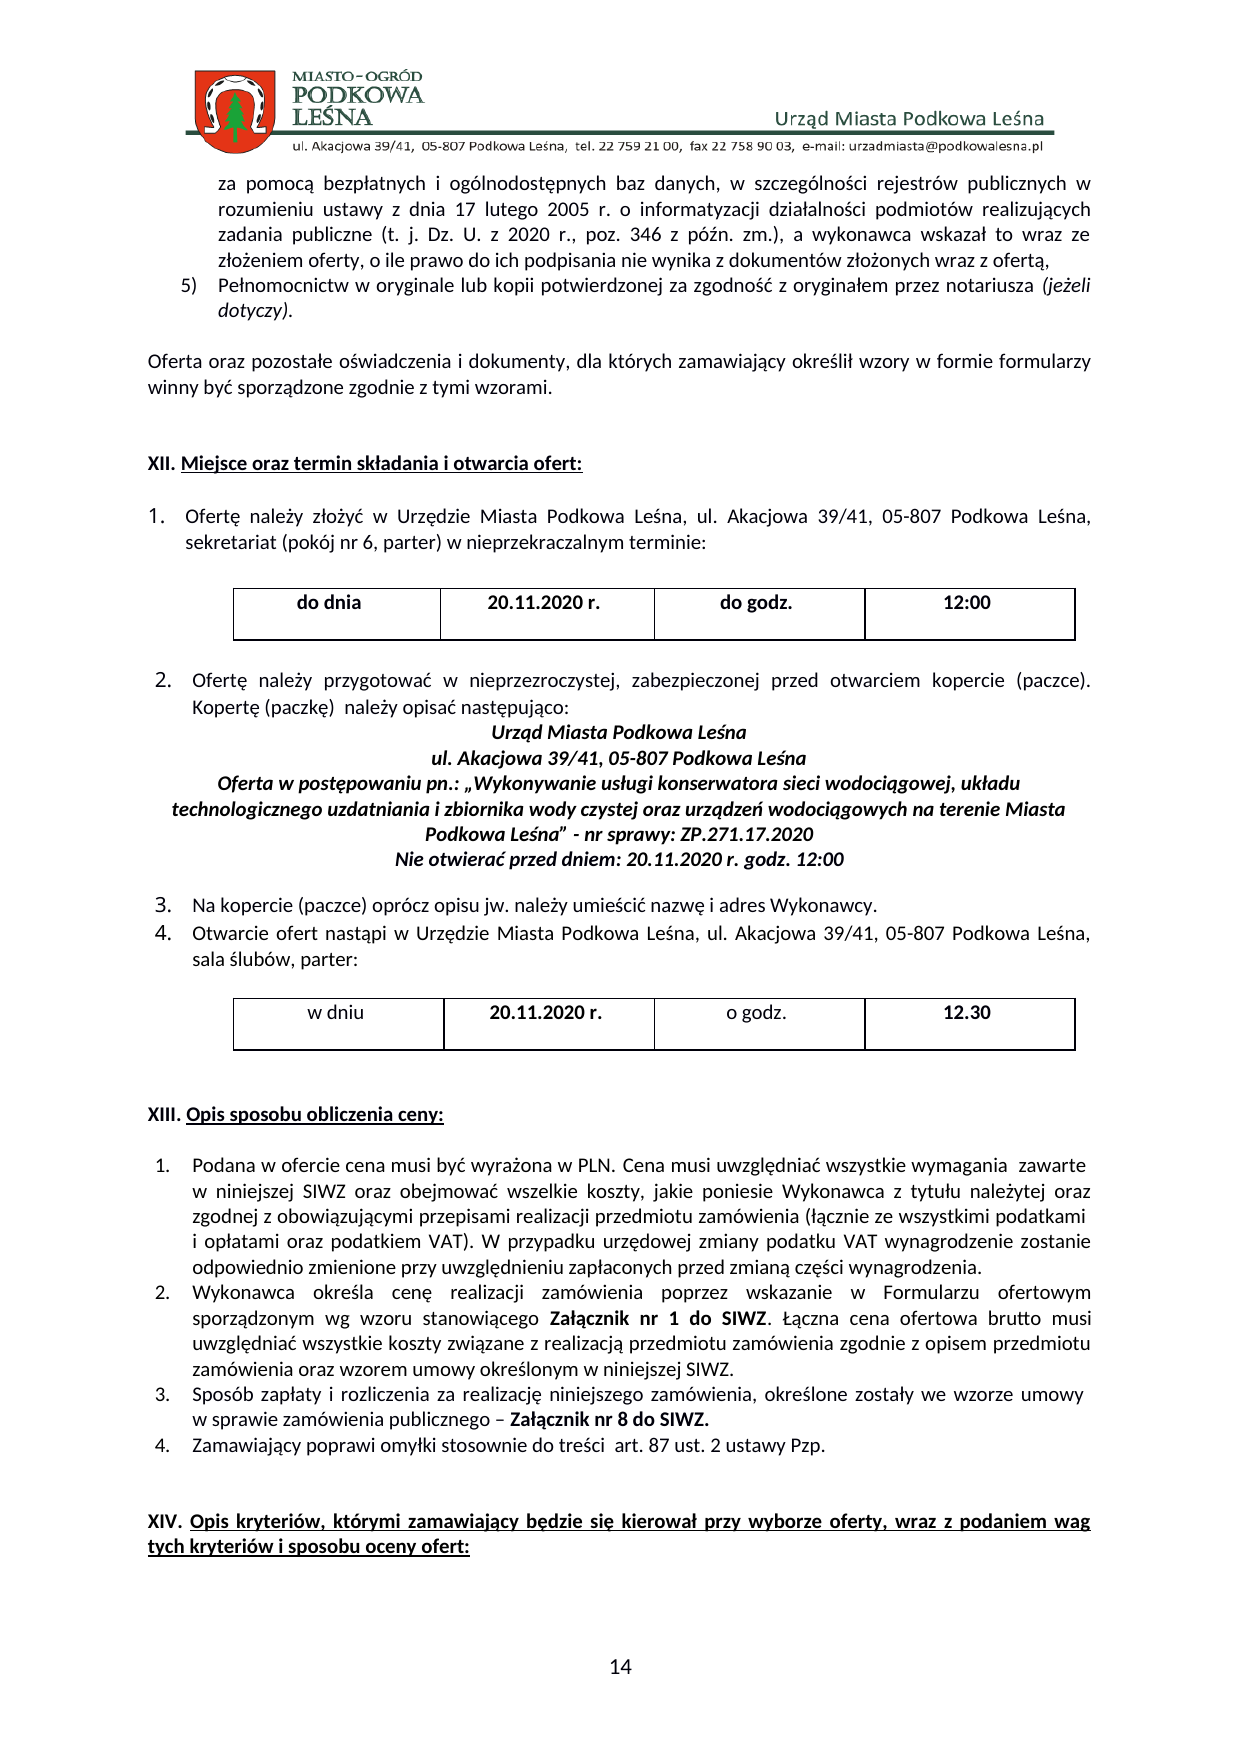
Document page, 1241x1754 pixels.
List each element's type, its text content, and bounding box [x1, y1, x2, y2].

table_header 20.11.2020 r. [445, 999, 654, 1049]
picture [185, 69, 1055, 154]
subtitle XIII. Opis sposobu obliczenia ceny: [148, 1102, 1093, 1127]
table_header w dniu [234, 999, 443, 1049]
subtitle XII. Miejsce oraz termin składania i otwarcia ofert: [148, 450, 1093, 476]
table_header 20.11.2020 r. [441, 589, 654, 639]
text Urząd Miasta Podkowa Leśna [148, 719, 1093, 745]
table_header 12.30 [866, 999, 1074, 1049]
list Zamawiający poprawi omyłki stosownie do treści art. 87 ust. 2 ustawy Pzp. [154, 1432, 1093, 1457]
text ul. Akacjowa 39/41, 05-807 Podkowa Leśna [148, 745, 1093, 770]
list Ofertę należy przygotować w nieprzezroczystej, zabezpieczonej przed otwarciem kopercie (paczce). Kopertę (paczkę) należy opisać następująco: [154, 666, 1093, 719]
list Otwarcie ofert nastąpi w Urzędzie Miasta Podkowa Leśna, ul. Akacjowa 39/41, 05-807 Podkowa Leśna, sala ślubów, parter: [154, 918, 1093, 972]
list Pełnomocnictw w oryginale lub kopii potwierdzonej za zgodność z oryginałem przez notariusza (jeżeli dotyczy). [180, 272, 1093, 323]
table_header 12:00 [866, 589, 1074, 639]
list Na kopercie (paczce) oprócz opisu jw. należy umieścić nazwę i adres Wykonawcy. [154, 890, 1093, 918]
list Ofertę należy złożyć w Urzędzie Miasta Podkowa Leśna, ul. Akacjowa 39/41, 05-807 Podkowa Leśna, sekretariat (pokój nr 6, parter) w nieprzekraczalnym terminie: [148, 501, 1093, 555]
list Wykonawca określa cenę realizacji zamówienia poprzez wskazanie w Formularzu ofertowym sporządzonym wg wzoru stanowiącego Załącznik nr 1 do SIWZ. Łączna cena ofertowa brutto musi uwzględniać wszystkie koszty związane z realizacją przedmiotu zamówienia zgodnie z opisem przedmiotu zamówienia oraz wzorem umowy określonym w niniejszej SIWZ. [154, 1279, 1093, 1381]
text Oferta w postępowaniu pn.: „Wykonywanie usługi konserwatora sieci wodociągowej, układu technologicznego uzdatniania i zbiornika wody czystej oraz urządzeń wodociągowych na terenie Miasta Podkowa Leśna” - nr sprawy: ZP.271.17.2020 [148, 770, 1093, 847]
table_header do godz. [655, 589, 864, 639]
table_header do dnia [234, 589, 440, 639]
subtitle XIV. Opis kryteriów, którymi zamawiający będzie się kierował przy wyborze oferty, wraz z podaniem wag tych kryteriów i sposobu oceny ofert: [148, 1508, 1093, 1559]
text Oferta oraz pozostałe oświadczenia i dokumenty, dla których zamawiający określił wzory w formie formularzy winny być sporządzone zgodnie z tymi wzorami. [148, 348, 1093, 399]
table_header o godz. [655, 999, 864, 1049]
list Sposób zapłaty i rozliczenia za realizację niniejszego zamówienia, określone zostały we wzorze umowy w sprawie zamówienia publicznego – Załącznik nr 8 do SIWZ. [154, 1381, 1093, 1432]
text Nie otwierać przed dniem: 20.11.2020 r. godz. 12:00 [148, 847, 1093, 872]
list Podana w ofercie cena musi być wyrażona w PLN. Cena musi uwzględniać wszystkie wymagania zawarte w niniejszej SIWZ oraz obejmować wszelkie koszty, jakie poniesie Wykonawca z tytułu należytej oraz zgodnej z obowiązującymi przepisami realizacji przedmiotu zamówienia (łącznie ze wszystkimi podatkami i opłatami oraz podatkiem VAT). W przypadku urzędowej zmiany podatku VAT wynagrodzenie zostanie odpowiednio zmienione przy uwzględnieniu zapłaconych przed zmianą części wynagrodzenia. [154, 1152, 1093, 1279]
